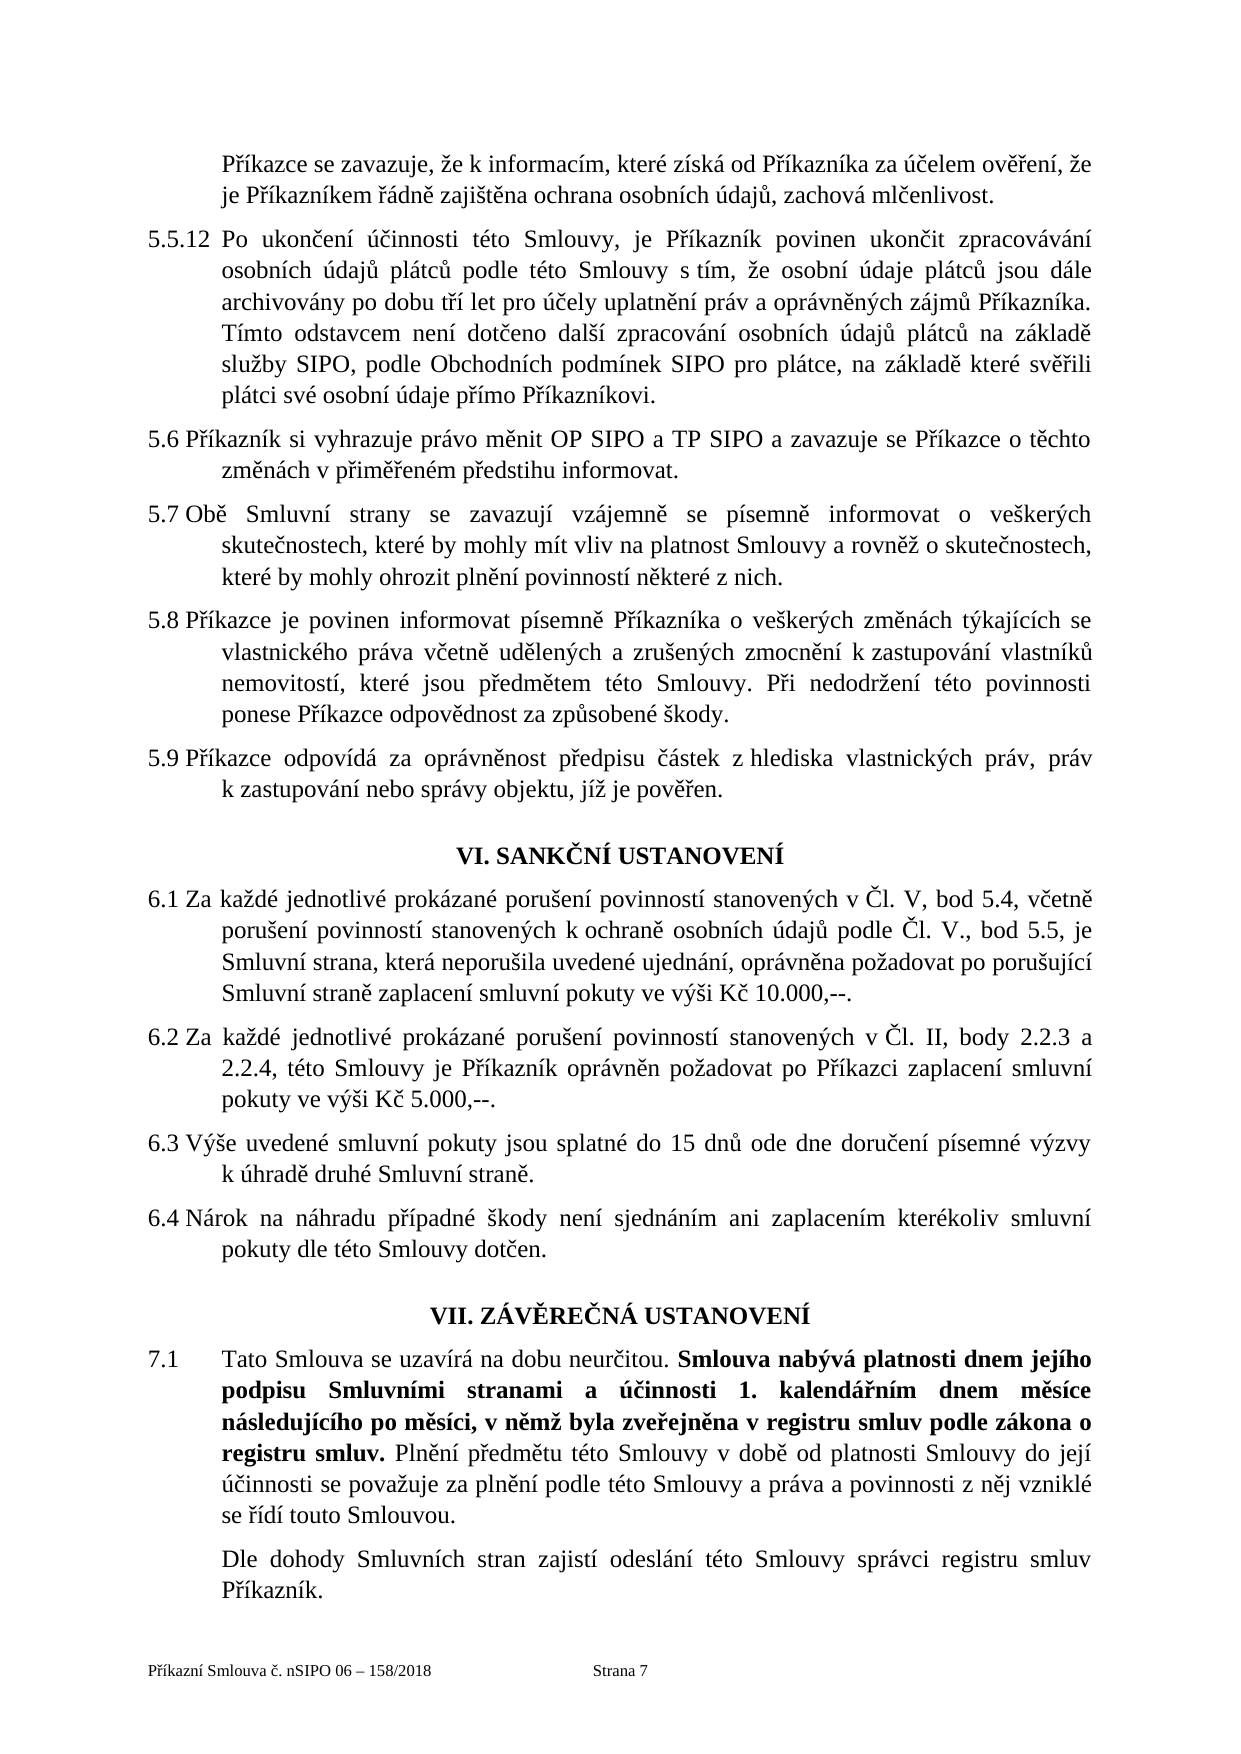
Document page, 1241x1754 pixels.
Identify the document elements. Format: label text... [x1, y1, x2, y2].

list Obě Smluvní strany se zavazují vzájemně se písemně informovat o veškerých skutečnostech, které by mohly mít vliv na platnost Smlouvy a rovněž o skutečnostech, které by mohly ohrozit plnění povinností některé z nich. [148, 498, 1093, 591]
list Za každé jednotlivé prokázané porušení povinností stanovených v Čl. V, bod 5.4, včetně porušení povinností stanovených k ochraně osobních údajů podle Čl. V., bod 5.5, je Smluvní strana, která neporušila uvedené ujednání, oprávněna požadovat po porušující Smluvní straně zaplacení smluvní pokuty ve výši Kč 10.000,--. [148, 883, 1093, 1008]
list 7.1 Tato Smlouva se uzavírá na dobu neurčitou. Smlouva nabývá platnosti dnem jejího podpisu Smluvními stranami a účinnosti 1. kalendářním dnem měsíce následujícího po měsíci, v němž byla zveřejněna v registru smluv podle zákona o registru smluv. Plnění předmětu této Smlouvy v době od platnosti Smlouvy do její účinnosti se považuje za plnění podle této Smlouvy a práva a povinnosti z něj vzniklé se řídí touto Smlouvou. [148, 1343, 1093, 1530]
list Po ukončení účinnosti této Smlouvy, je Příkazník povinen ukončit zpracovávání osobních údajů plátců podle této Smlouvy s tím, že osobní údaje plátců jsou dále archivovány po dobu tří let pro účely uplatnění práv a oprávněných zájmů Příkazníka. Tímto odstavcem není dotčeno další zpracování osobních údajů plátců na základě služby SIPO, podle Obchodních podmínek SIPO pro plátce, na základě které svěřili plátci své osobní údaje přímo Příkazníkovi. [148, 223, 1093, 410]
list Dle dohody Smluvních stran zajistí odeslání této Smlouvy správci registru smluv Příkazník. [221, 1543, 1093, 1605]
list Za každé jednotlivé prokázané porušení povinností stanovených v Čl. II, body 2.2.3 a 2.2.4, této Smlouvy je Příkazník oprávněn požadovat po Příkazci zaplacení smluvní pokuty ve výši Kč 5.000,--. [148, 1020, 1093, 1114]
list Nárok na náhradu případné škody není sjednáním ani zaplacením kterékoliv smluvní pokuty dle této Smlouvy dotčen. [148, 1201, 1093, 1264]
list Příkazce odpovídá za oprávněnost předpisu částek z hlediska vlastnických práv, práv k zastupování nebo správy objektu, jíž je pověřen. [148, 741, 1093, 804]
list Příkazník si vyhrazuje právo měnit OP SIPO a TP SIPO a zavazuje se Příkazce o těchto změnách v přiměřeném předstihu informovat. [148, 423, 1093, 485]
title VII. ZÁVĚREČNÁ USTANOVENÍ [148, 1301, 1093, 1330]
list Příkazce je povinen informovat písemně Příkazníka o veškerých změnách týkajících se vlastnického práva včetně udělených a zrušených zmocnění k zastupování vlastníků nemovitostí, které jsou předmětem této Smlouvy. Při nedodržení této povinnosti ponese Příkazce odpovědnost za způsobené škody. [148, 604, 1093, 729]
list Příkazce se zavazuje, že k informacím, které získá od Příkazníka za účelem ověření, že je Příkazníkem řádně zajištěna ochrana osobních údajů, zachová mlčenlivost. [221, 148, 1093, 210]
text VI. SANKČNÍ USTANOVENÍ [148, 841, 1093, 870]
list Výše uvedené smluvní pokuty jsou splatné do 15 dnů ode dne doručení písemné výzvy k úhradě druhé Smluvní straně. [148, 1126, 1093, 1189]
